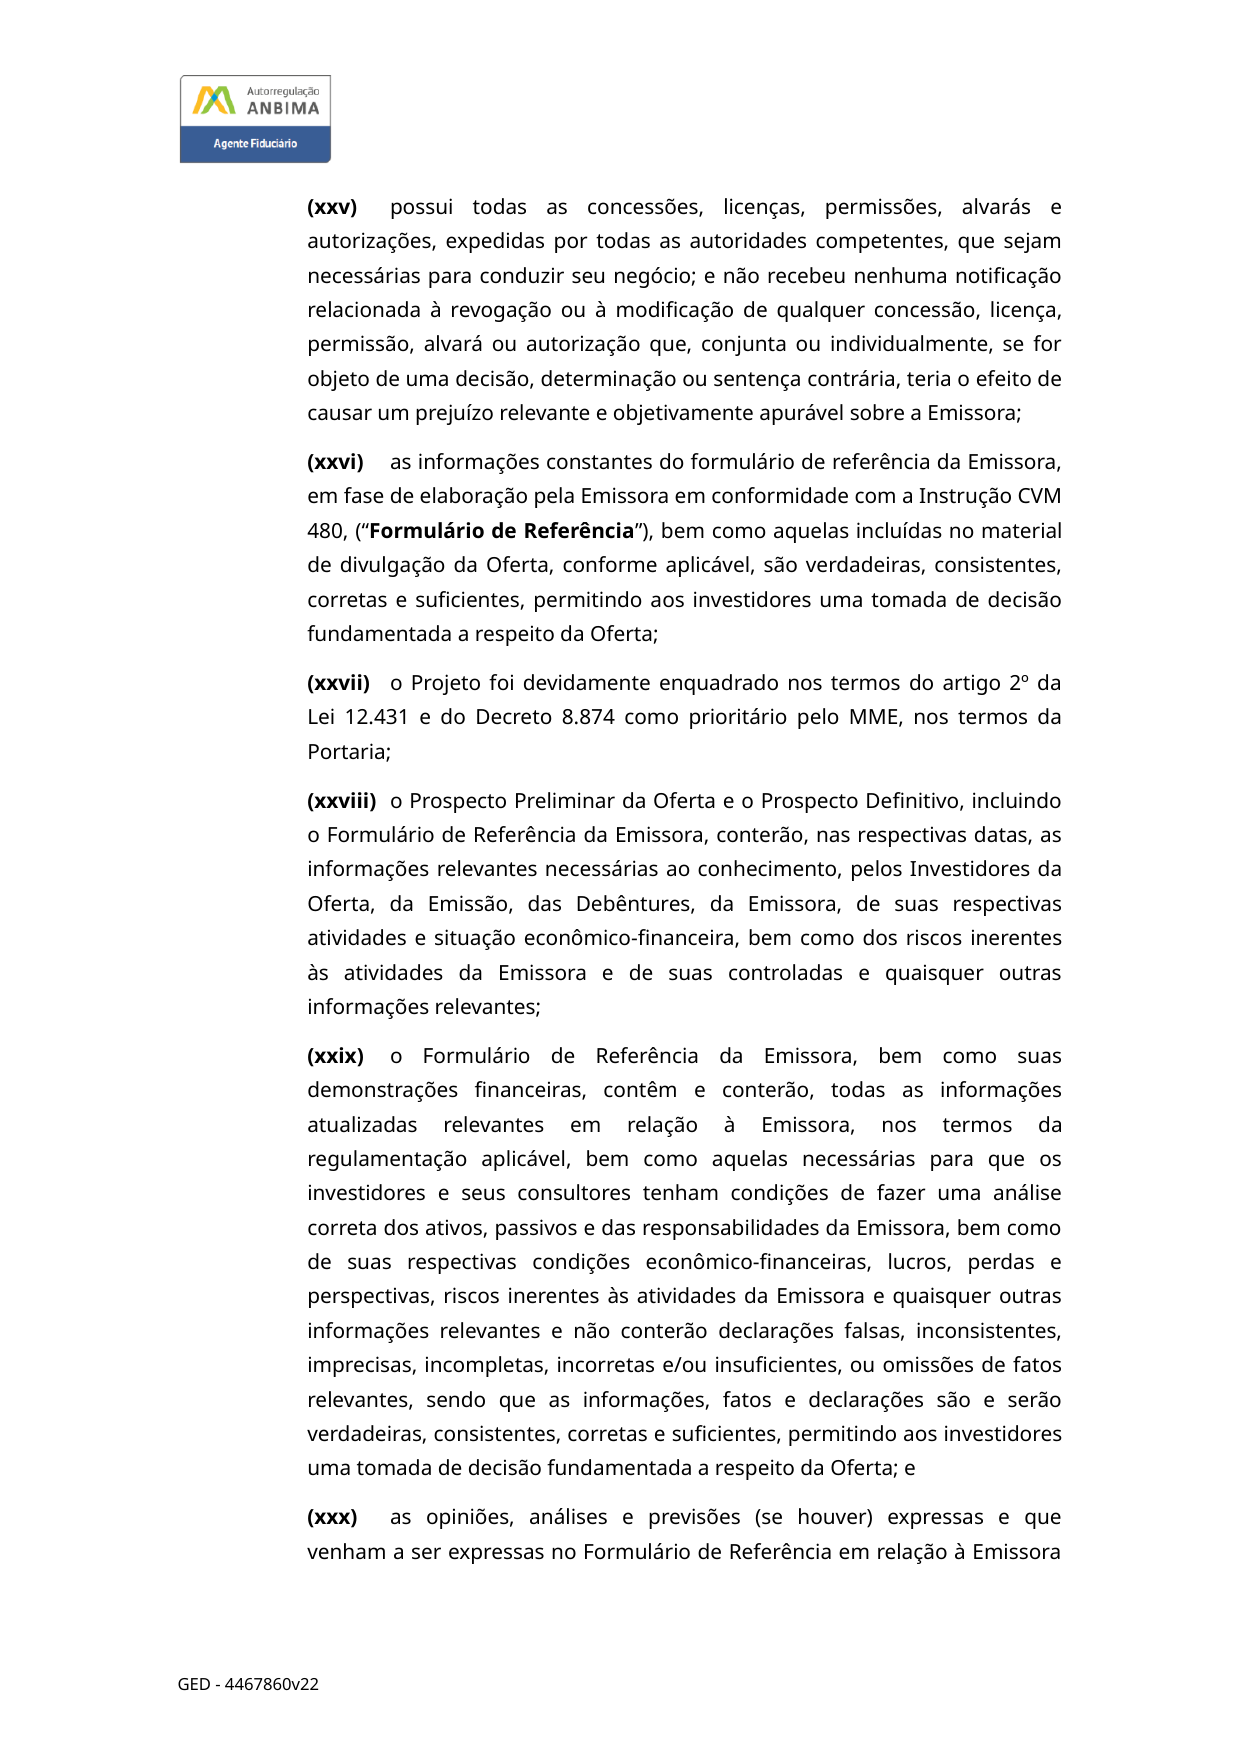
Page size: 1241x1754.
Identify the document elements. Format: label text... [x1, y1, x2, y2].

list possui todas as concessões, licenças, permissões, alvarás e autorizações, expedidas por todas as autoridades competentes, que sejam necessárias para conduzir seu negócio; e não recebeu nenhuma notificação relacionada à revogação ou à modificação de qualquer concessão, licença, permissão, alvará ou autorização que, conjunta ou individualmente, se for objeto de uma decisão, determinação ou sentença contrária, teria o efeito de causar um prejuízo relevante e objetivamente apurável sobre a Emissora; [307, 192, 1063, 427]
list o Projeto foi devidamente enquadrado nos termos do artigo 2º da Lei 12.431 e do Decreto 8.874 como prioritário pelo MME, nos termos da Portaria; [307, 668, 1063, 765]
list o Formulário de Referência da Emissora, bem como suas demonstrações financeiras, contêm e conterão, todas as informações atualizadas relevantes em relação à Emissora, nos termos da regulamentação aplicável, bem como aquelas necessárias para que os investidores e seus consultores tenham condições de fazer uma análise correta dos ativos, passivos e das responsabilidades da Emissora, bem como de suas respectivas condições econômico-financeiras, lucros, perdas e perspectivas, riscos inerentes às atividades da Emissora e quaisquer outras informações relevantes e não conterão declarações falsas, inconsistentes, imprecisas, incompletas, incorretas e/ou insuficientes, ou omissões de fatos relevantes, sendo que as informações, fatos e declarações são e serão verdadeiras, consistentes, corretas e suficientes, permitindo aos investidores uma tomada de decisão fundamentada a respeito da Oferta; e [307, 1041, 1063, 1482]
picture [177, 73, 334, 166]
list o Prospecto Preliminar da Oferta e o Prospecto Definitivo, incluindo o Formulário de Referência da Emissora, conterão, nas respectivas datas, as informações relevantes necessárias ao conhecimento, pelos Investidores da Oferta, da Emissão, das Debêntures, da Emissora, de suas respectivas atividades e situação econômico-financeira, bem como dos riscos inerentes às atividades da Emissora e de suas controladas e quaisquer outras informações relevantes; [307, 786, 1063, 1020]
list as informações constantes do formulário de referência da Emissora, em fase de elaboração pela Emissora em conformidade com a Instrução CVM 480, (“Formulário de Referência”), bem como aquelas incluídas no material de divulgação da Oferta, conforme aplicável, são verdadeiras, consistentes, corretas e suficientes, permitindo aos investidores uma tomada de decisão fundamentada a respeito da Oferta; [307, 447, 1063, 647]
